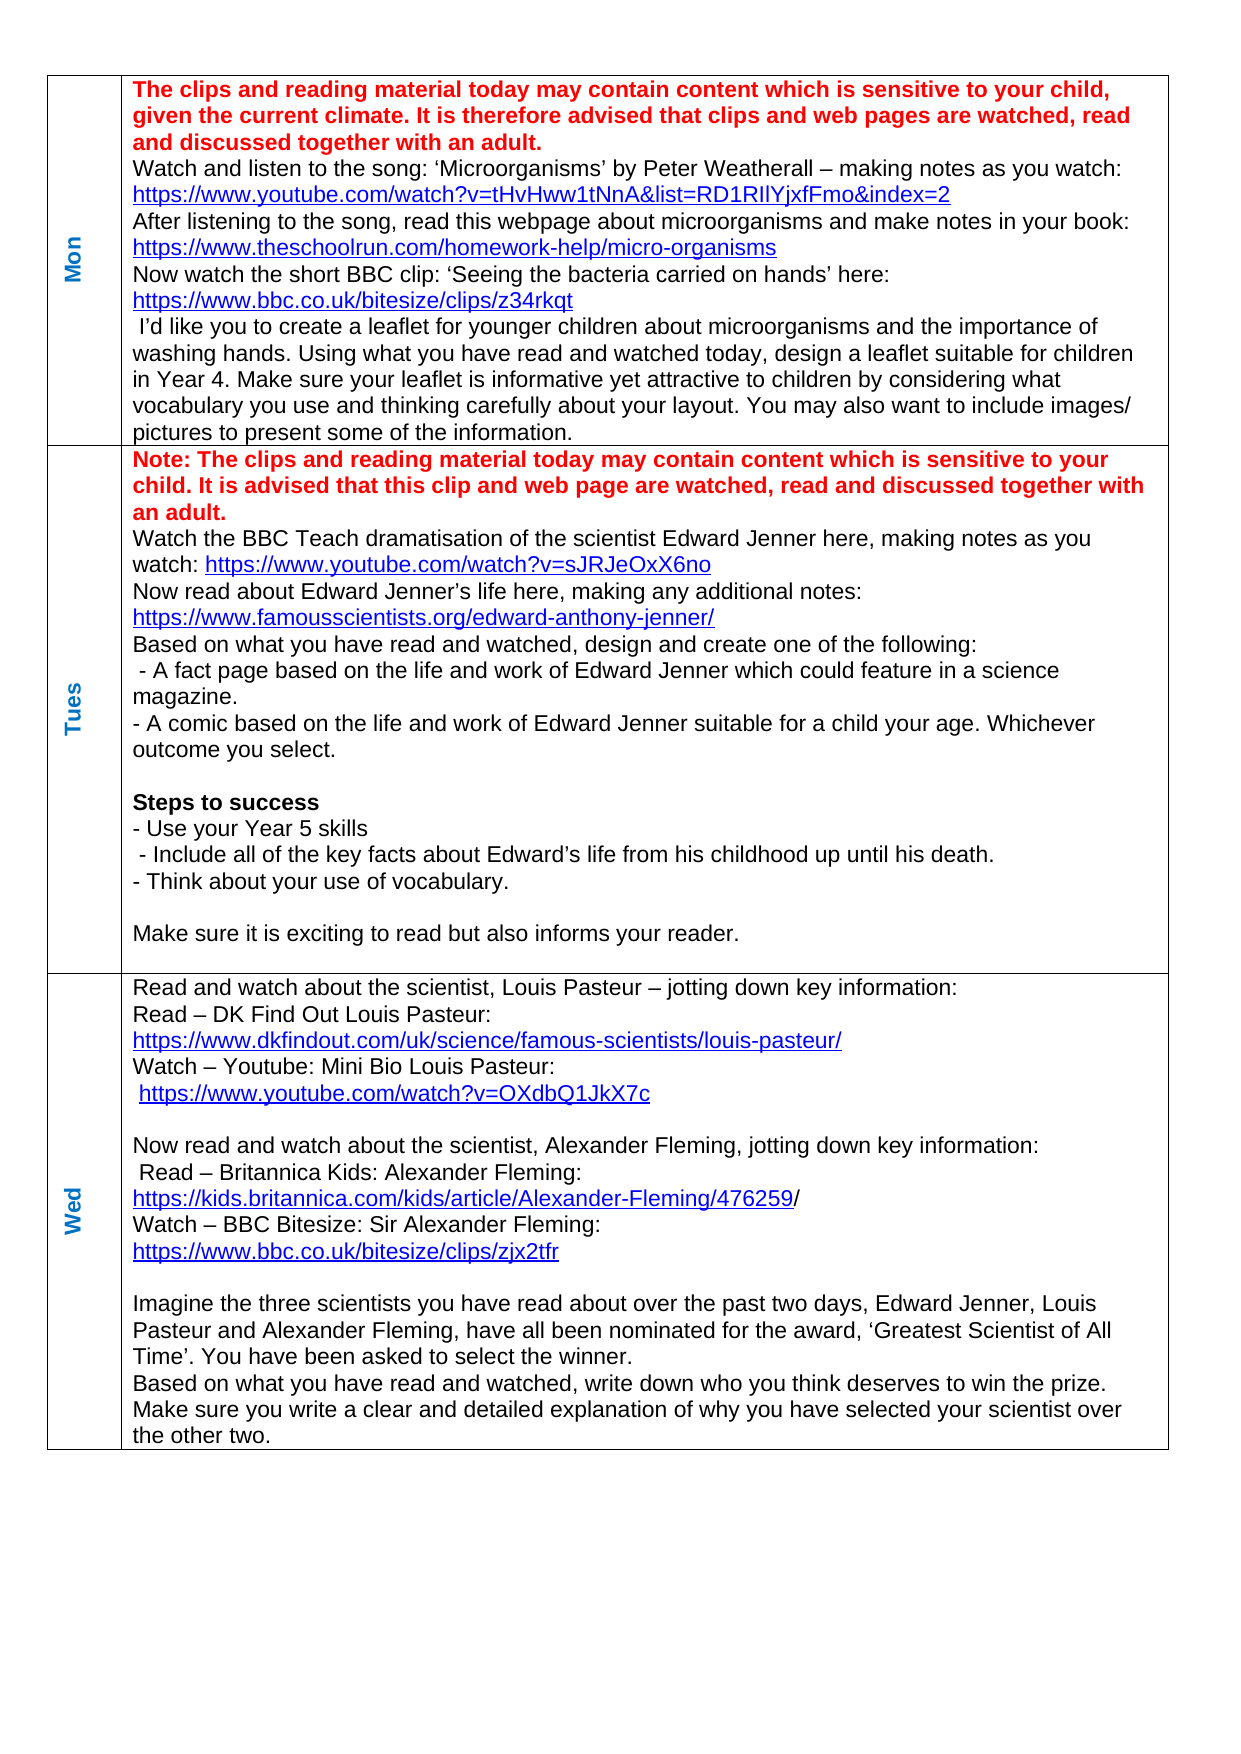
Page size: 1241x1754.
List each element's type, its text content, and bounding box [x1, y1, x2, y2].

table_cell Tues [48, 446, 121, 973]
table_cell Wed [48, 974, 121, 1448]
table_cell Note: The clips and reading material today may contain content which is sensitive to your child. It is advised that this clip and web page are watched, read and discussed together with an adult. Watch the BBC Teach dramatisation of the scientist Edward Jenner here, making notes as you watch: https://www.youtube.com/watch?v=sJRJeOxX6no Now read about Edward Jenner’s life here, making any additional notes: https://www.famousscientists.org/edward-anthony-jenner/ Based on what you have read and watched, design and create one of the following: - A fact page based on the life and work of Edward Jenner which could feature in a science magazine. - A comic based on the life and work of Edward Jenner suitable for a child your age. Whichever outcome you select. Steps to success - Use your Year 5 skills - Include all of the key facts about Edward’s life from his childhood up until his death. - Think about your use of vocabulary. Make sure it is exciting to read but also informs your reader. [122, 446, 1168, 973]
table_header Mon [48, 76, 121, 445]
table_cell Read and watch about the scientist, Louis Pasteur – jotting down key information: Read – DK Find Out Louis Pasteur: https://www.dkfindout.com/uk/science/famous-scientists/louis-pasteur/ Watch – Youtube: Mini Bio Louis Pasteur: https://www.youtube.com/watch?v=OXdbQ1JkX7c Now read and watch about the scientist, Alexander Fleming, jotting down key information: Read – Britannica Kids: Alexander Fleming: https://kids.britannica.com/kids/article/Alexander-Fleming/476259/ Watch – BBC Bitesize: Sir Alexander Fleming: https://www.bbc.co.uk/bitesize/clips/zjx2tfr Imagine the three scientists you have read about over the past two days, Edward Jenner, Louis Pasteur and Alexander Fleming, have all been nominated for the award, ‘Greatest Scientist of All Time’. You have been asked to select the winner. Based on what you have read and watched, write down who you think deserves to win the prize. Make sure you write a clear and detailed explanation of why you have selected your scientist over the other two. [122, 974, 1168, 1448]
table_header The clips and reading material today may contain content which is sensitive to your child, given the current climate. It is therefore advised that clips and web pages are watched, read and discussed together with an adult. Watch and listen to the song: ‘Microorganisms’ by Peter Weatherall – making notes as you watch: https://www.youtube.com/watch?v=tHvHww1tNnA&list=RD1RIlYjxfFmo&index=2 After listening to the song, read this webpage about microorganisms and make notes in your book: https://www.theschoolrun.com/homework-help/micro-organisms Now watch the short BBC clip: ‘Seeing the bacteria carried on hands’ here: https://www.bbc.co.uk/bitesize/clips/z34rkqt I’d like you to create a leaflet for younger children about microorganisms and the importance of washing hands. Using what you have read and watched today, design a leaflet suitable for children in Year 4. Make sure your leaflet is informative yet attractive to children by considering what vocabulary you use and thinking carefully about your layout. You may also want to include images/ pictures to present some of the information. [122, 76, 1168, 445]
